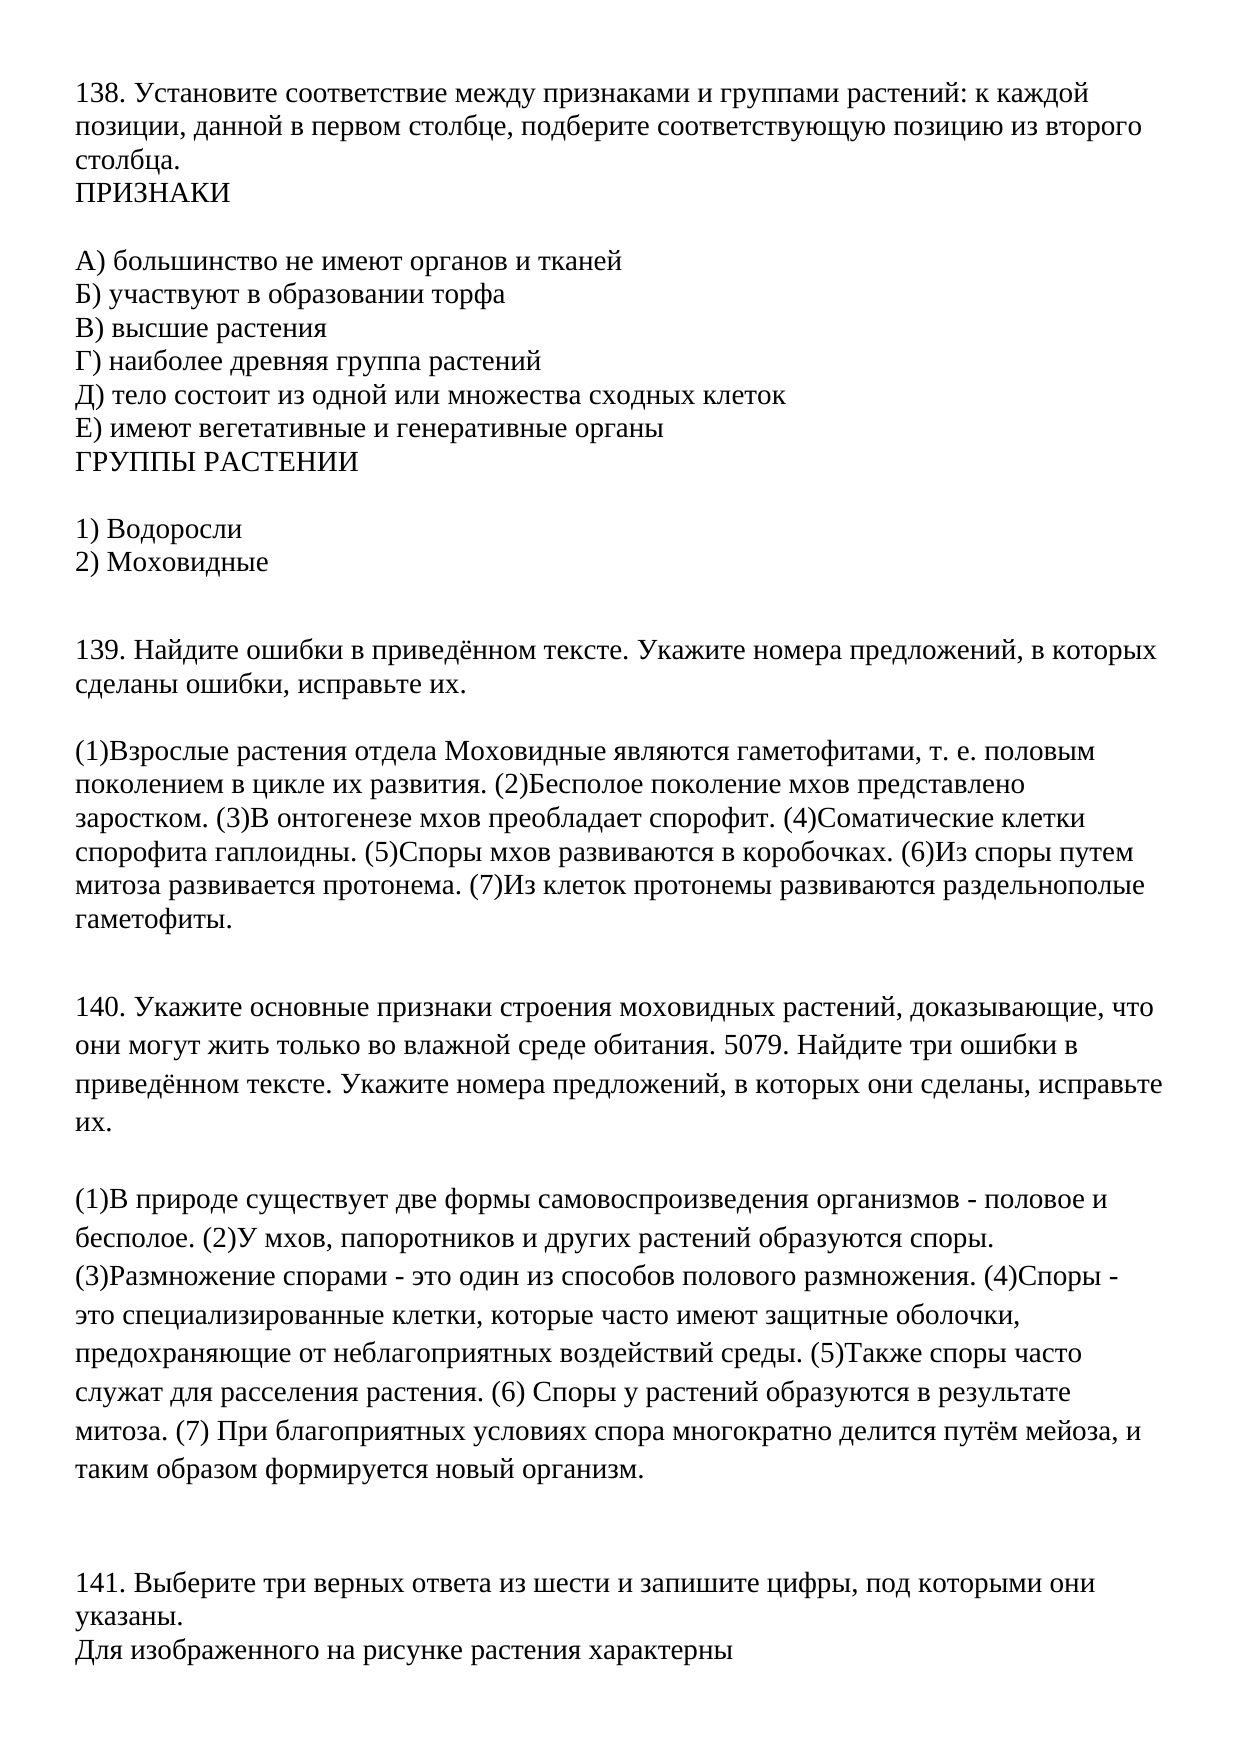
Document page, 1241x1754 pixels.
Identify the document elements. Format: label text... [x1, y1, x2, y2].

text 138. Установите соответствие между признаками и группами растений: к каждой позиции, данной в первом столбце, подберите соответствующую позицию из второго столбца. [75, 75, 1165, 176]
text 140. Укажите основные признаки строения моховидных растений, доказывающие, что они могут жить только во влажной среде обитания. 5079. Найдите три ошибки в приведённом тексте. Укажите номера предложений, в которых они сделаны, исправьте их. (1)В природе существует две формы самовоспроизведения организмов - половое и бесполое. (2)У мхов, папоротников и других растений образуются споры. (3)Размножение спорами - это один из способов полового размножения. (4)Споры - это специализированные клетки, которые часто имеют защитные оболочки, предохраняющие от неблагоприятных воздействий среды. (5)Также споры часто служат для расселения растения. (6) Споры у растений образуются в результате митоза. (7) При благоприятных условиях спора многократно делится путём мейоза, и таким образом формируется новый организм. [75, 989, 1165, 1485]
text 139. Найдите ошибки в приведённом тексте. Укажите номера предложений, в которых сделаны ошибки, исправьте их. (1)Взрослые растения отдела Моховидные являются гаметофитами, т. е. половым поколением в цикле их развития. (2)Бесполое поколение мхов представлено заростком. (3)В онтогенезе мхов преобладает спорофит. (4)Соматические клетки спорофита гаплоидны. (5)Споры мхов развиваются в коробочках. (6)Из споры путем митоза развивается протонема. (7)Из клеток протонемы развиваются раздельнополые гаметофиты. [75, 632, 1165, 934]
text 141. Выберите три верных ответа из шести и запишите цифры, под которыми они указаны. Для изображенного на рисунке растения характерны [75, 1565, 1165, 1666]
text ПРИЗНАКИ А) большинство не имеют органов и тканей Б) участвуют в образовании торфа В) высшие растения Г) наиболее древняя группа растений Д) тело состоит из одной или множества сходных клеток Е) имеют вегетативные и генеративные органы [75, 176, 1165, 444]
text ГРУППЫ РАСТЕНИИ 1) Водоросли 2) Моховидные [75, 444, 1165, 578]
